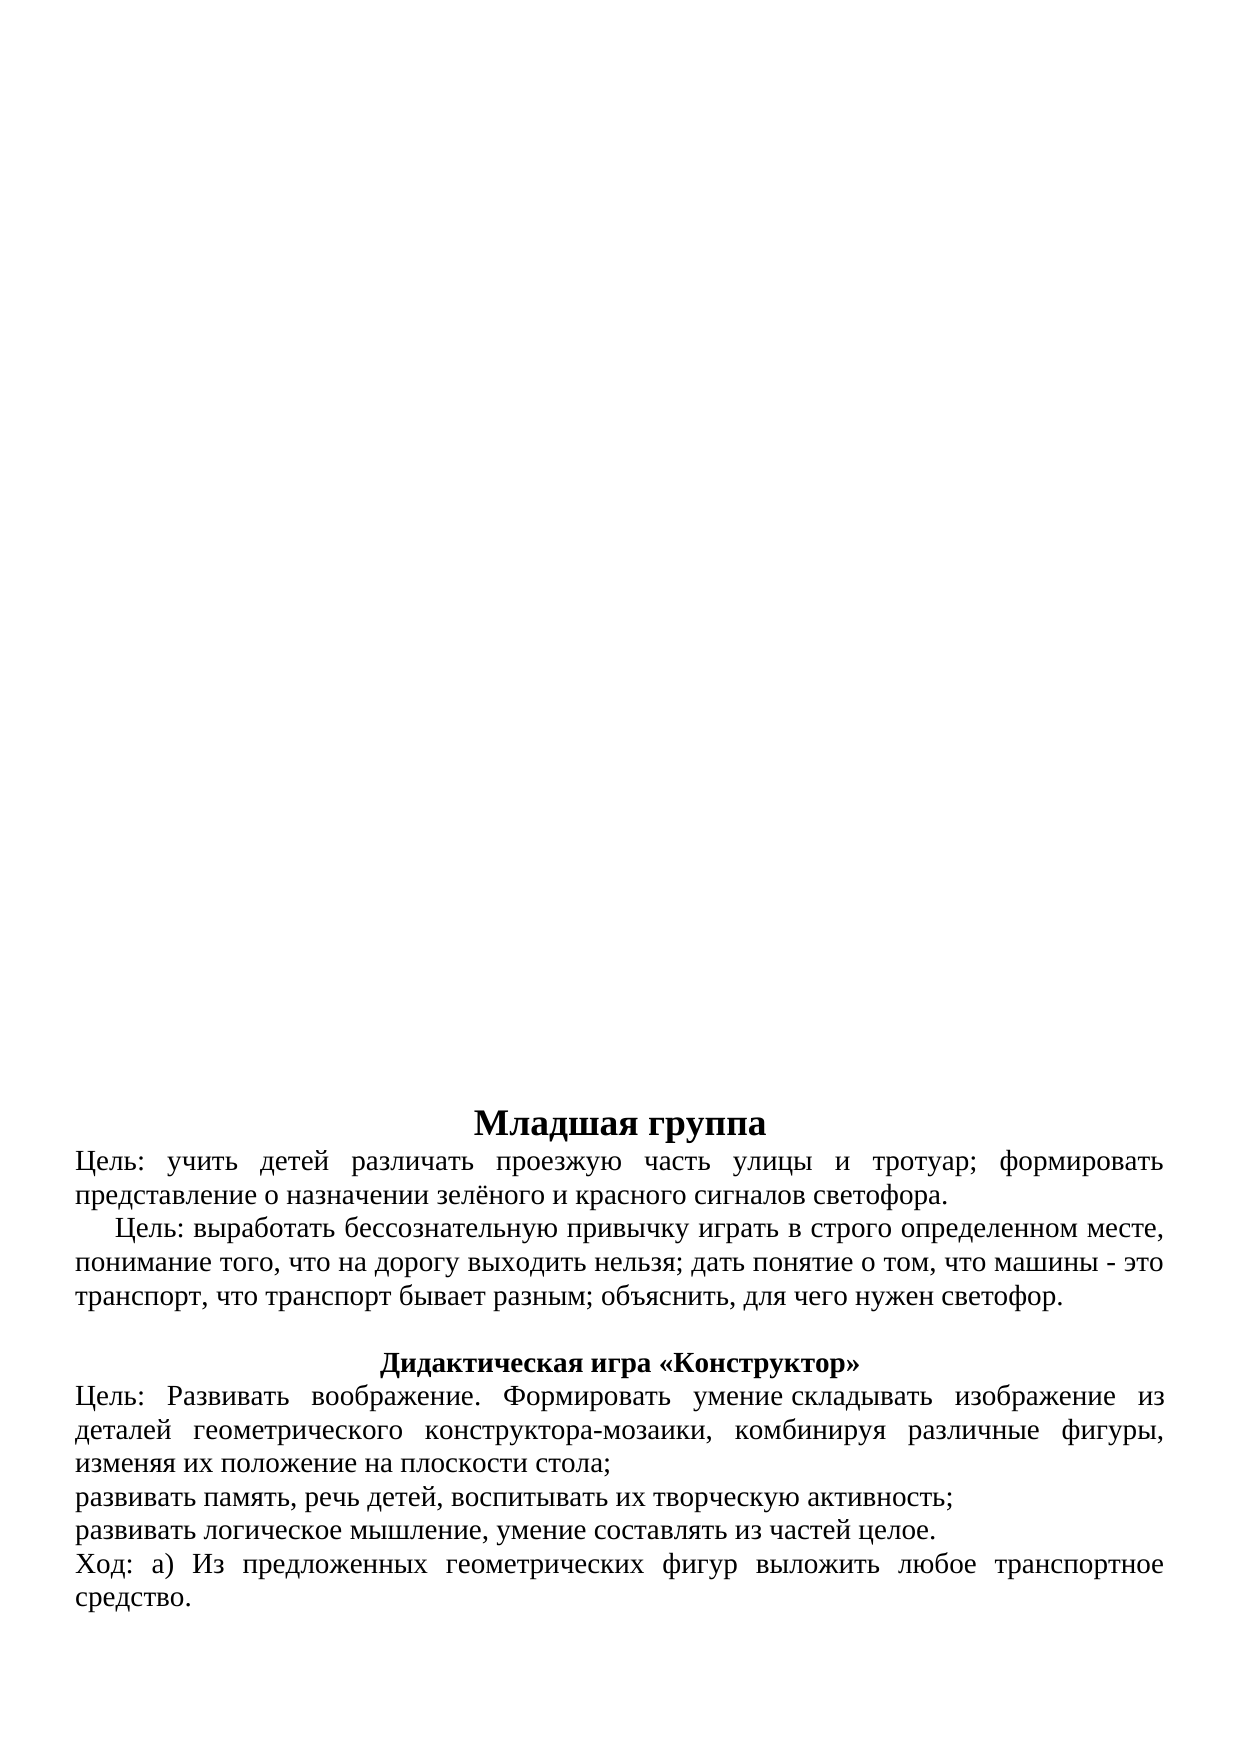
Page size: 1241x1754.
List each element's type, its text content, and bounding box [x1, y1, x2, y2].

text Цель: Развивать воображение. Формировать умение складывать изображение из деталей геометрического конструктора-мозаики, комбинируя различные фигуры, изменяя их положение на плоскости стола; [75, 1378, 1165, 1479]
text Ход: а) Из предложенных геометрических фигур выложить любое транспортное средство. [75, 1546, 1165, 1613]
text развивать логическое мышление, умение составлять из частей целое. [75, 1512, 1165, 1546]
text Младшая группа [75, 1100, 1165, 1143]
text Цель: выработать бессознательную привычку играть в строго определенном месте, понимание того, что на дорогу выходить нельзя; дать понятие о том, что машины - это транспорт, что транспорт бывает разным; объяснить, для чего нужен светофор. [75, 1211, 1165, 1311]
text Цель: учить детей различать проезжую часть улицы и тротуар; формировать представление о назначении зелёного и красного сигналов светофора. [75, 1143, 1165, 1211]
text развивать память, речь детей, воспитывать их творческую активность; [75, 1479, 1165, 1512]
text Дидактическая игра «Конструктор» [75, 1345, 1165, 1378]
